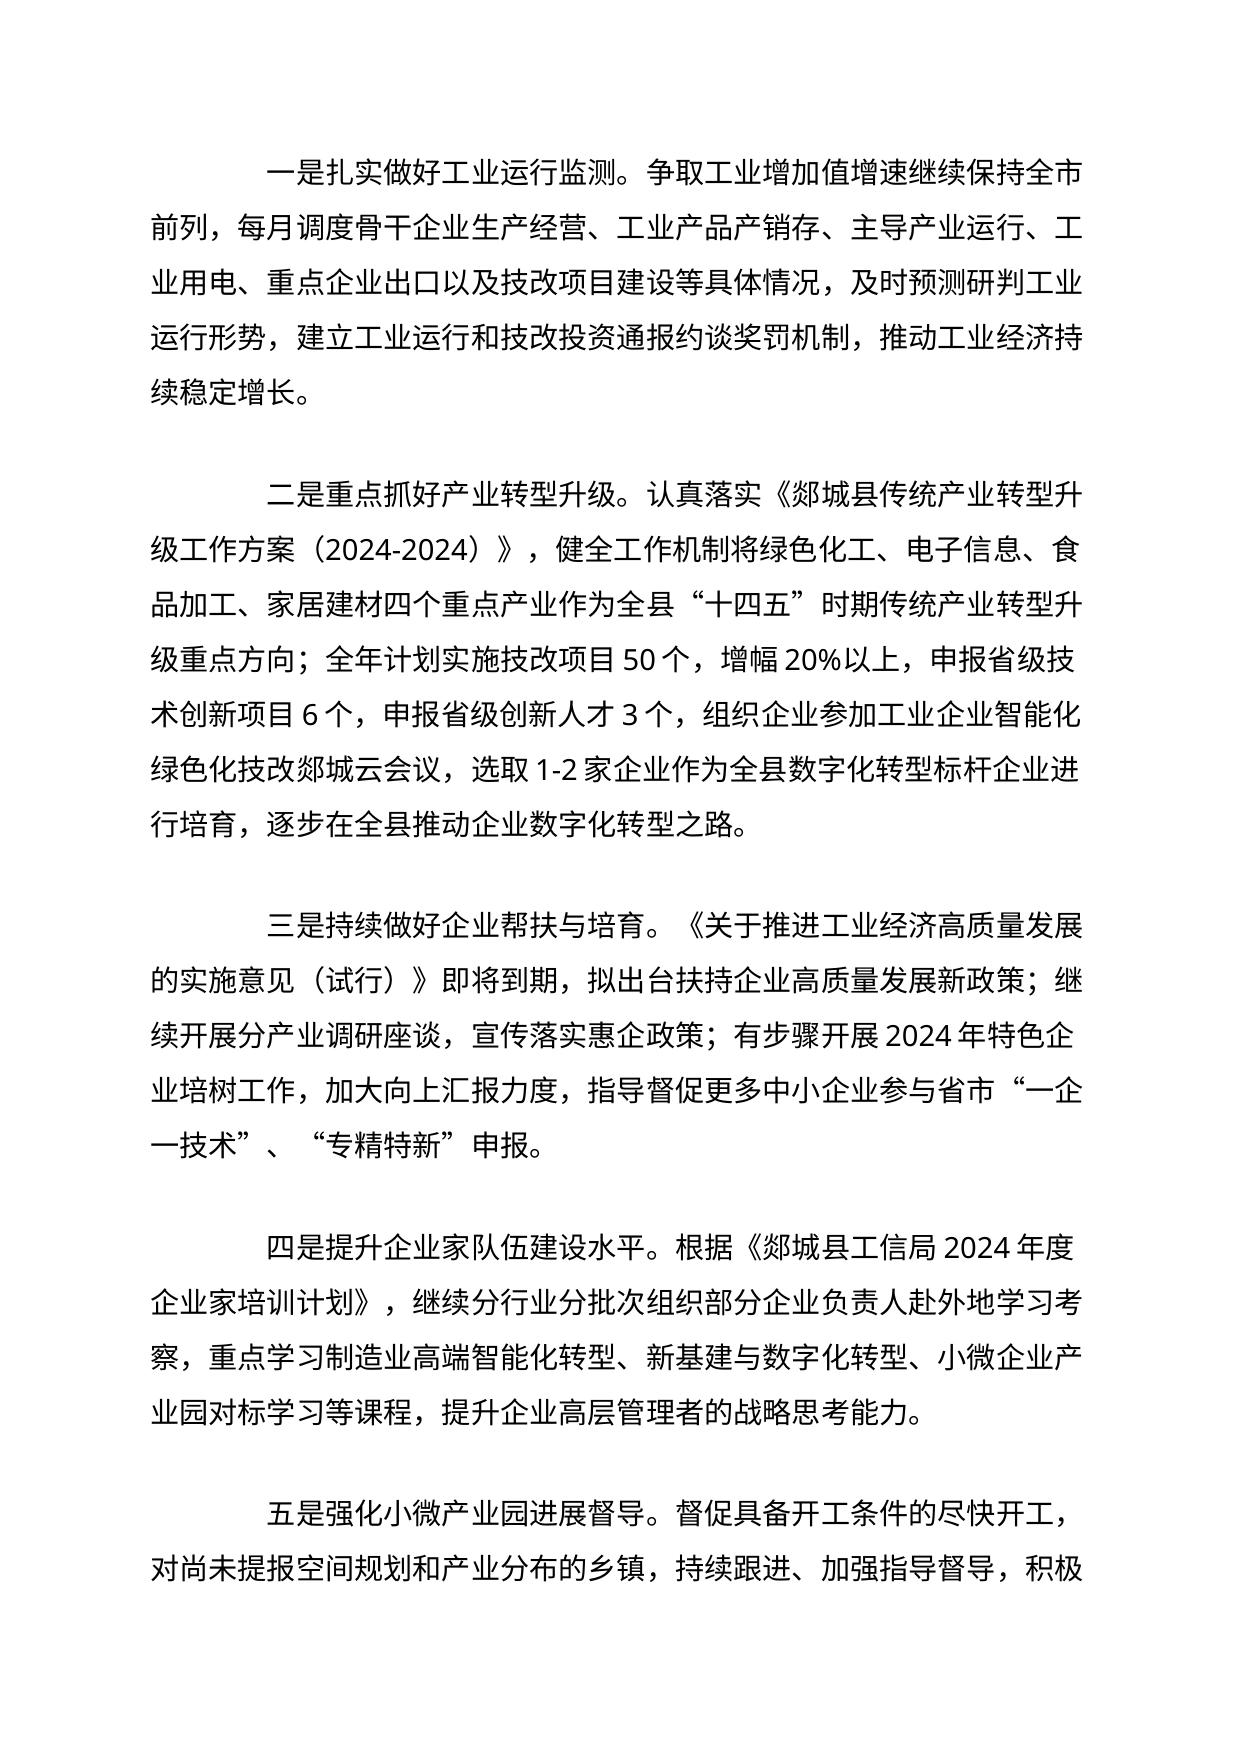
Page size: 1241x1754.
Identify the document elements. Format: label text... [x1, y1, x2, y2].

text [150, 1491, 1090, 1588]
text 一是扎实做好工业运行监测。争取工业增加值增速继续保持全市前列，每月调度骨干企业生产经营、工业产品产销存、主导产业运行、工业用电、重点企业出口以及技改项目建设等具体情况，及时预测研判工业运行形势，建立工业运行和技改投资通报约谈奖罚机制，推动工业经济持续稳定增长。 [150, 150, 1090, 412]
text 三是持续做好企业帮扶与培育。《关于推进工业经济高质量发展的实施意见（试行）》即将到期，拟出台扶持企业高质量发展新政策；继续开展分产业调研座谈，宣传落实惠企政策；有步骤开展2024年特色企业培树工作，加大向上汇报力度，指导督促更多中小企业参与省市“一企一技术”、“专精特新”申报。 [150, 903, 1090, 1165]
text 四是提升企业家队伍建设水平。根据《郯城县工信局2024年度企业家培训计划》，继续分行业分批次组织部分企业负责人赴外地学习考察，重点学习制造业高端智能化转型、新基建与数字化转型、小微企业产业园对标学习等课程，提升企业高层管理者的战略思考能力。 [150, 1224, 1090, 1431]
text 二是重点抓好产业转型升级。认真落实《郯城县传统产业转型升级工作方案（2024-2024）》，健全工作机制将绿色化工、电子信息、食品加工、家居建材四个重点产业作为全县“十四五”时期传统产业转型升级重点方向；全年计划实施技改项目50个，增幅20%以上，申报省级技术创新项目6个，申报省级创新人才3个，组织企业参加工业企业智能化绿色化技改郯城云会议，选取1-2家企业作为全县数字化转型标杆企业进行培育，逐步在全县推动企业数字化转型之路。 [150, 471, 1090, 843]
